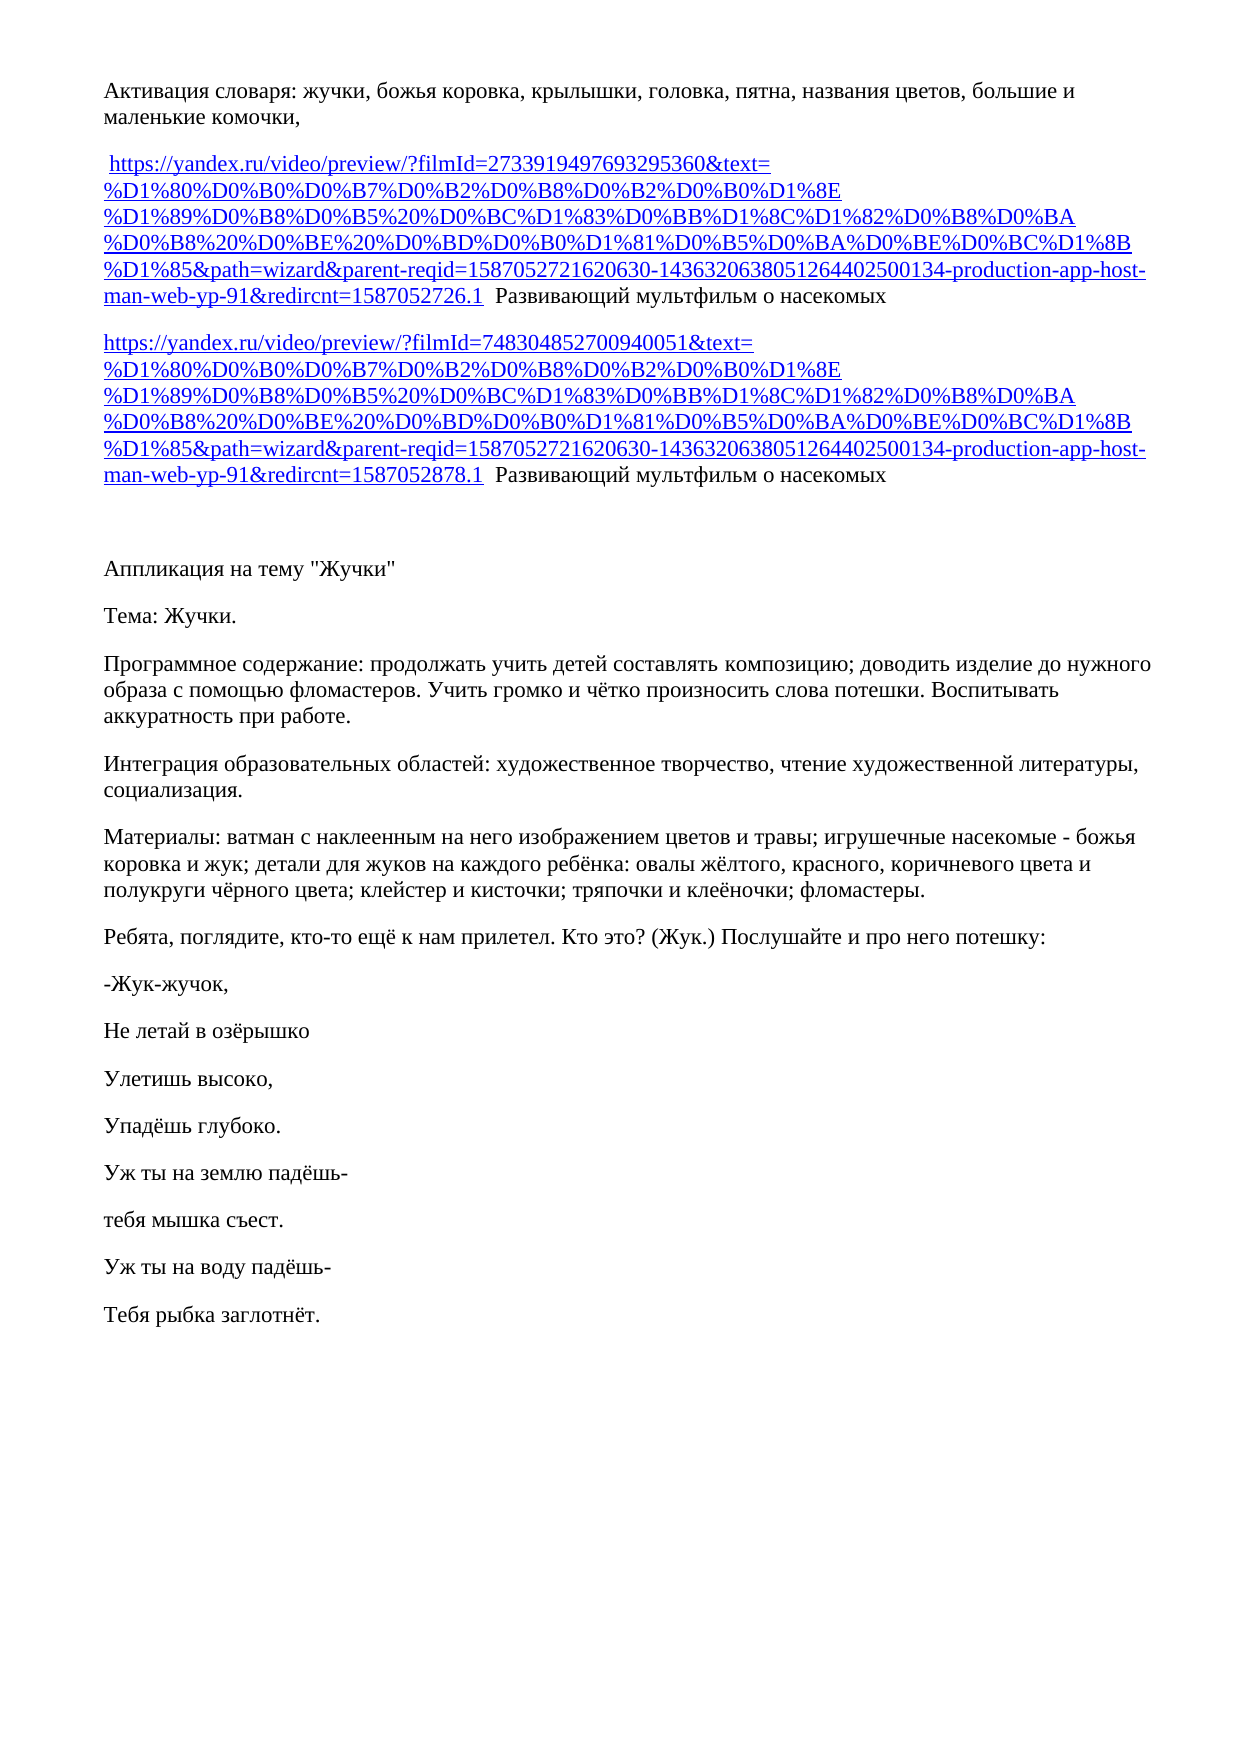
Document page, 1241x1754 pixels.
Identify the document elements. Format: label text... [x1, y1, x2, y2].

text Упадёшь глубоко. [103, 1112, 1152, 1138]
text -Жук-жучок, [103, 970, 1152, 997]
text Уж ты на землю падёшь- [103, 1159, 1152, 1185]
text Аппликация на тему "Жучки" [103, 555, 1152, 582]
text Активация словаря: жучки, божья коровка, крылышки, головка, пятна, названия цветов, большие и маленькие комочки, [103, 77, 1152, 129]
text Тебя рыбка заглотнёт. [103, 1301, 1152, 1327]
text Программное содержание: продолжать учить детей составлять композицию; доводить изделие до нужного образа с помощью фломастеров. Учить громко и чётко произносить слова потешки. Воспитывать аккуратность при работе. [103, 650, 1152, 729]
text Материалы: ватман с наклеенным на него изображением цветов и травы; игрушечные насекомые - божья коровка и жук; детали для жуков на каждого ребёнка: овалы жёлтого, красного, коричневого цвета и полукруги чёрного цвета; клейстер и кисточки; тряпочки и клеёночки; фломастеры. [103, 823, 1152, 902]
text тебя мышка съест. [103, 1206, 1152, 1233]
text Уж ты на воду падёшь- [103, 1253, 1152, 1280]
text Улетишь высоко, [103, 1065, 1152, 1091]
text Ребята, поглядите, кто-то ещё к нам прилетел. Кто это? (Жук.) Послушайте и про него потешку: [103, 923, 1152, 949]
text https://yandex.ru/video/preview/?filmId=748304852700940051&text=%D1%80%D0%B0%D0%B7%D0%B2%D0%B8%D0%B2%D0%B0%D1%8E%D1%89%D0%B8%D0%B5%20%D0%BC%D1%83%D0%BB%D1%8C%D1%82%D0%B8%D0%BA%D0%B8%20%D0%BE%20%D0%BD%D0%B0%D1%81%D0%B5%D0%BA%D0%BE%D0%BC%D1%8B%D1%85&path=wizard&parent-reqid=1587052721620630-1436320638051264402500134-production-app-host-man-web-yp-91&redircnt=1587052878.1 Развивающий мультфильм о насекомых [103, 329, 1152, 487]
text Тема: Жучки. [103, 603, 1152, 629]
text Не летай в озёрышко [103, 1017, 1152, 1044]
text Интеграция образовательных областей: художественное творчество, чтение художественной литературы, социализация. [103, 750, 1152, 802]
text https://yandex.ru/video/preview/?filmId=2733919497693295360&text=%D1%80%D0%B0%D0%B7%D0%B2%D0%B8%D0%B2%D0%B0%D1%8E%D1%89%D0%B8%D0%B5%20%D0%BC%D1%83%D0%BB%D1%8C%D1%82%D0%B8%D0%BA%D0%B8%20%D0%BE%20%D0%BD%D0%B0%D1%81%D0%B5%D0%BA%D0%BE%D0%BC%D1%8B%D1%85&path=wizard&parent-reqid=1587052721620630-1436320638051264402500134-production-app-host-man-web-yp-91&redircnt=1587052726.1 Развивающий мультфильм о насекомых [103, 150, 1152, 308]
